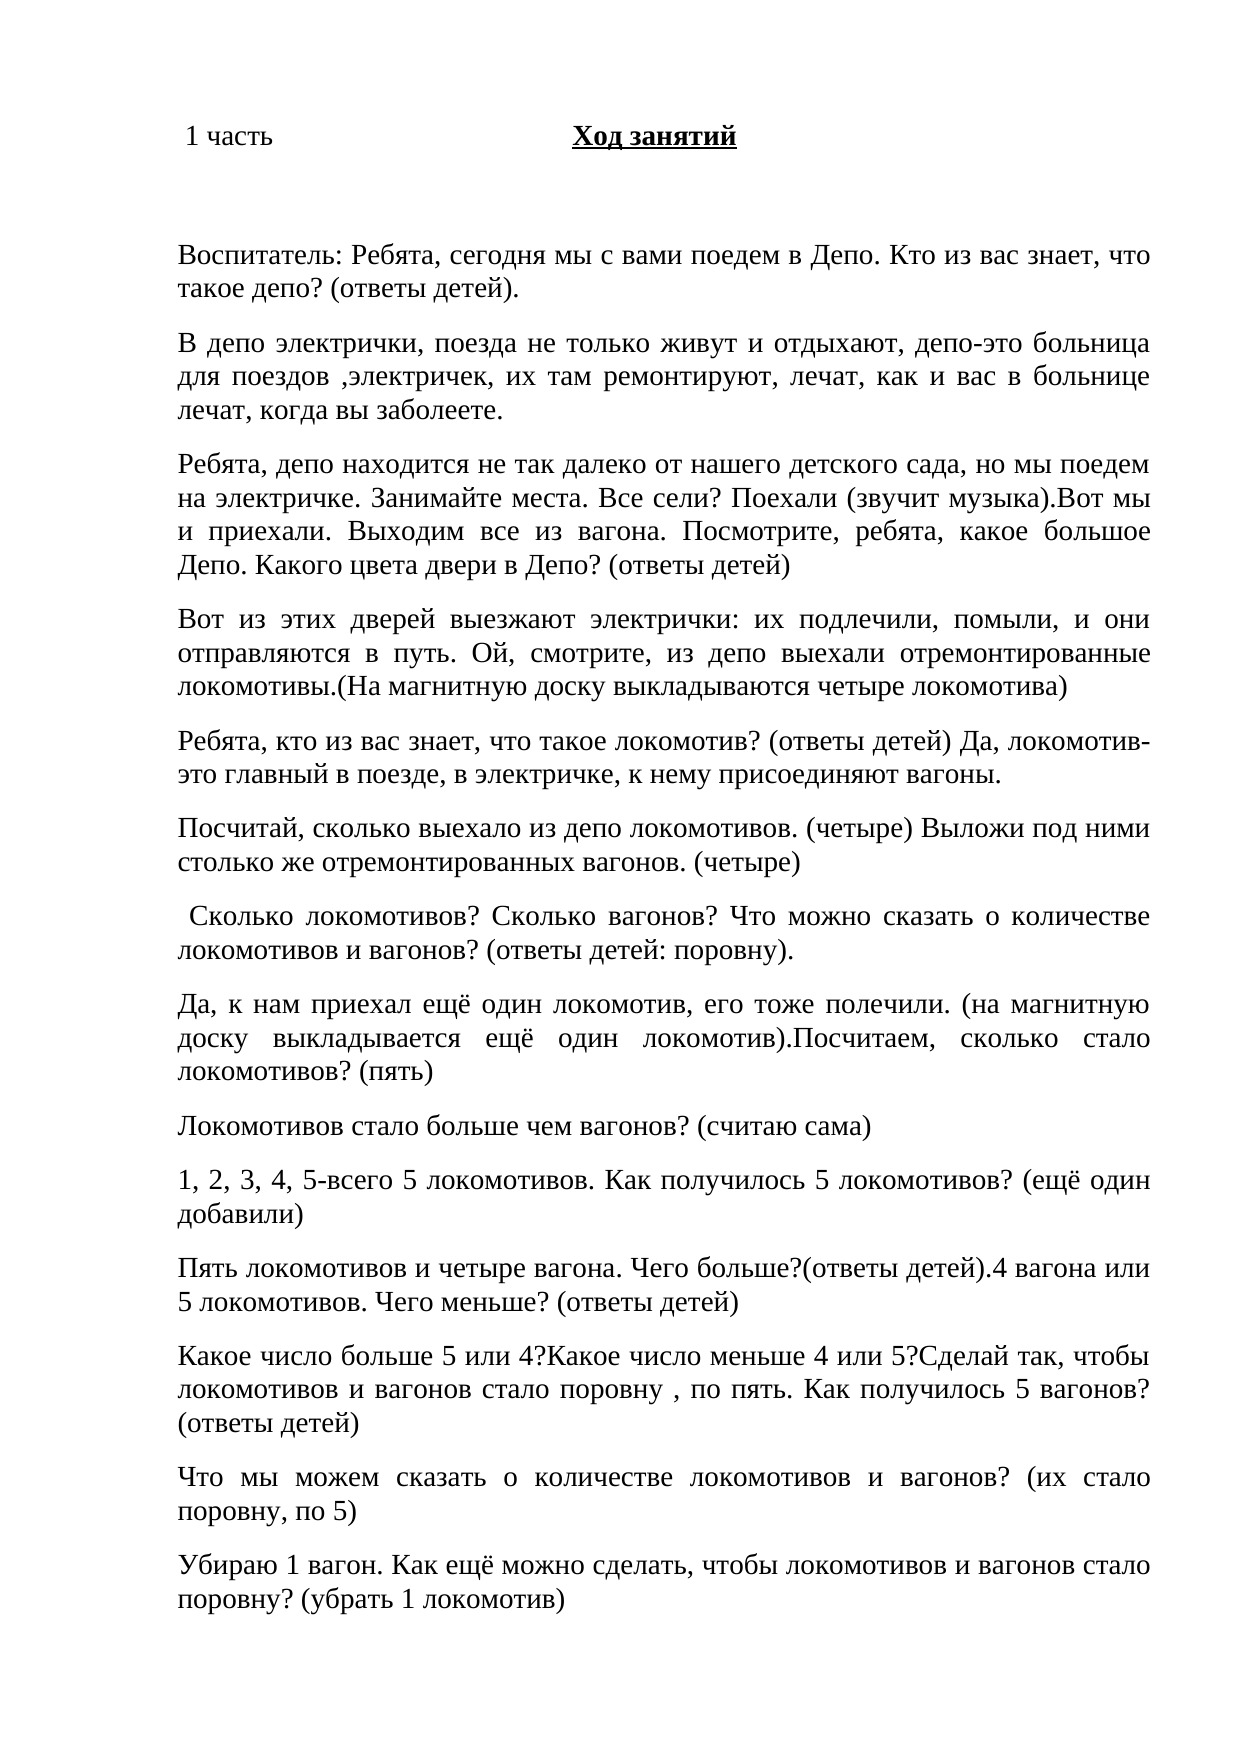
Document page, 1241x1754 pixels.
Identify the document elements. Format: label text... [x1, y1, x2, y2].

text Что мы можем сказать о количестве локомотивов и вагонов? (их стало поровну, по 5) [177, 1459, 1152, 1527]
text В депо электрички, поезда не только живут и отдыхают, депо-это больница для поездов ,электричек, их там ремонтируют, лечат, как и вас в больнице лечат, когда вы заболеете. [177, 325, 1152, 425]
text Убираю 1 вагон. Как ещё можно сделать, чтобы локомотивов и вагонов стало поровну? (убрать 1 локомотив) [177, 1547, 1152, 1614]
text Да, к нам приехал ещё один локомотив, его тоже полечили. (на магнитную доску выкладывается ещё один локомотив).Посчитаем, сколько стало локомотивов? (пять) [177, 986, 1152, 1087]
text Какое число больше 5 или 4?Какое число меньше 4 или 5?Сделай так, чтобы локомотивов и вагонов стало поровну , по пять. Как получилось 5 вагонов? (ответы детей) [177, 1338, 1152, 1439]
text Ребята, депо находится не так далеко от нашего детского сада, но мы поедем на электричке. Занимайте места. Все сели? Поехали (звучит музыка).Вот мы и приехали. Выходим все из вагона. Посмотрите, ребята, какое большое Депо. Какого цвета двери в Депо? (ответы детей) [177, 446, 1152, 580]
text 1, 2, 3, 4, 5-всего 5 локомотивов. Как получилось 5 локомотивов? (ещё один добавили) [177, 1162, 1152, 1229]
text Воспитатель: Ребята, сегодня мы с вами поедем в Депо. Кто из вас знает, что такое депо? (ответы детей). [177, 237, 1152, 304]
text Посчитай, сколько выехало из депо локомотивов. (четыре) Выложи под ними столько же отремонтированных вагонов. (четыре) [177, 811, 1152, 878]
text Пять локомотивов и четыре вагона. Чего больше?(ответы детей).4 вагона или 5 локомотивов. Чего меньше? (ответы детей) [177, 1250, 1152, 1317]
text Сколько локомотивов? Сколько вагонов? Что можно сказать о количестве локомотивов и вагонов? (ответы детей: поровну). [177, 898, 1152, 966]
text Ребята, кто из вас знает, что такое локомотив? (ответы детей) Да, локомотив-это главный в поезде, в электричке, к нему присоединяют вагоны. [177, 723, 1152, 790]
text 1 часть Ход занятий [177, 118, 1152, 152]
text Локомотивов стало больше чем вагонов? (считаю сама) [177, 1108, 1152, 1141]
text Вот из этих дверей выезжают электрички: их подлечили, помыли, и они отправляются в путь. Ой, смотрите, из депо выехали отремонтированные локомотивы.(На магнитную доску выкладываются четыре локомотива) [177, 601, 1152, 702]
